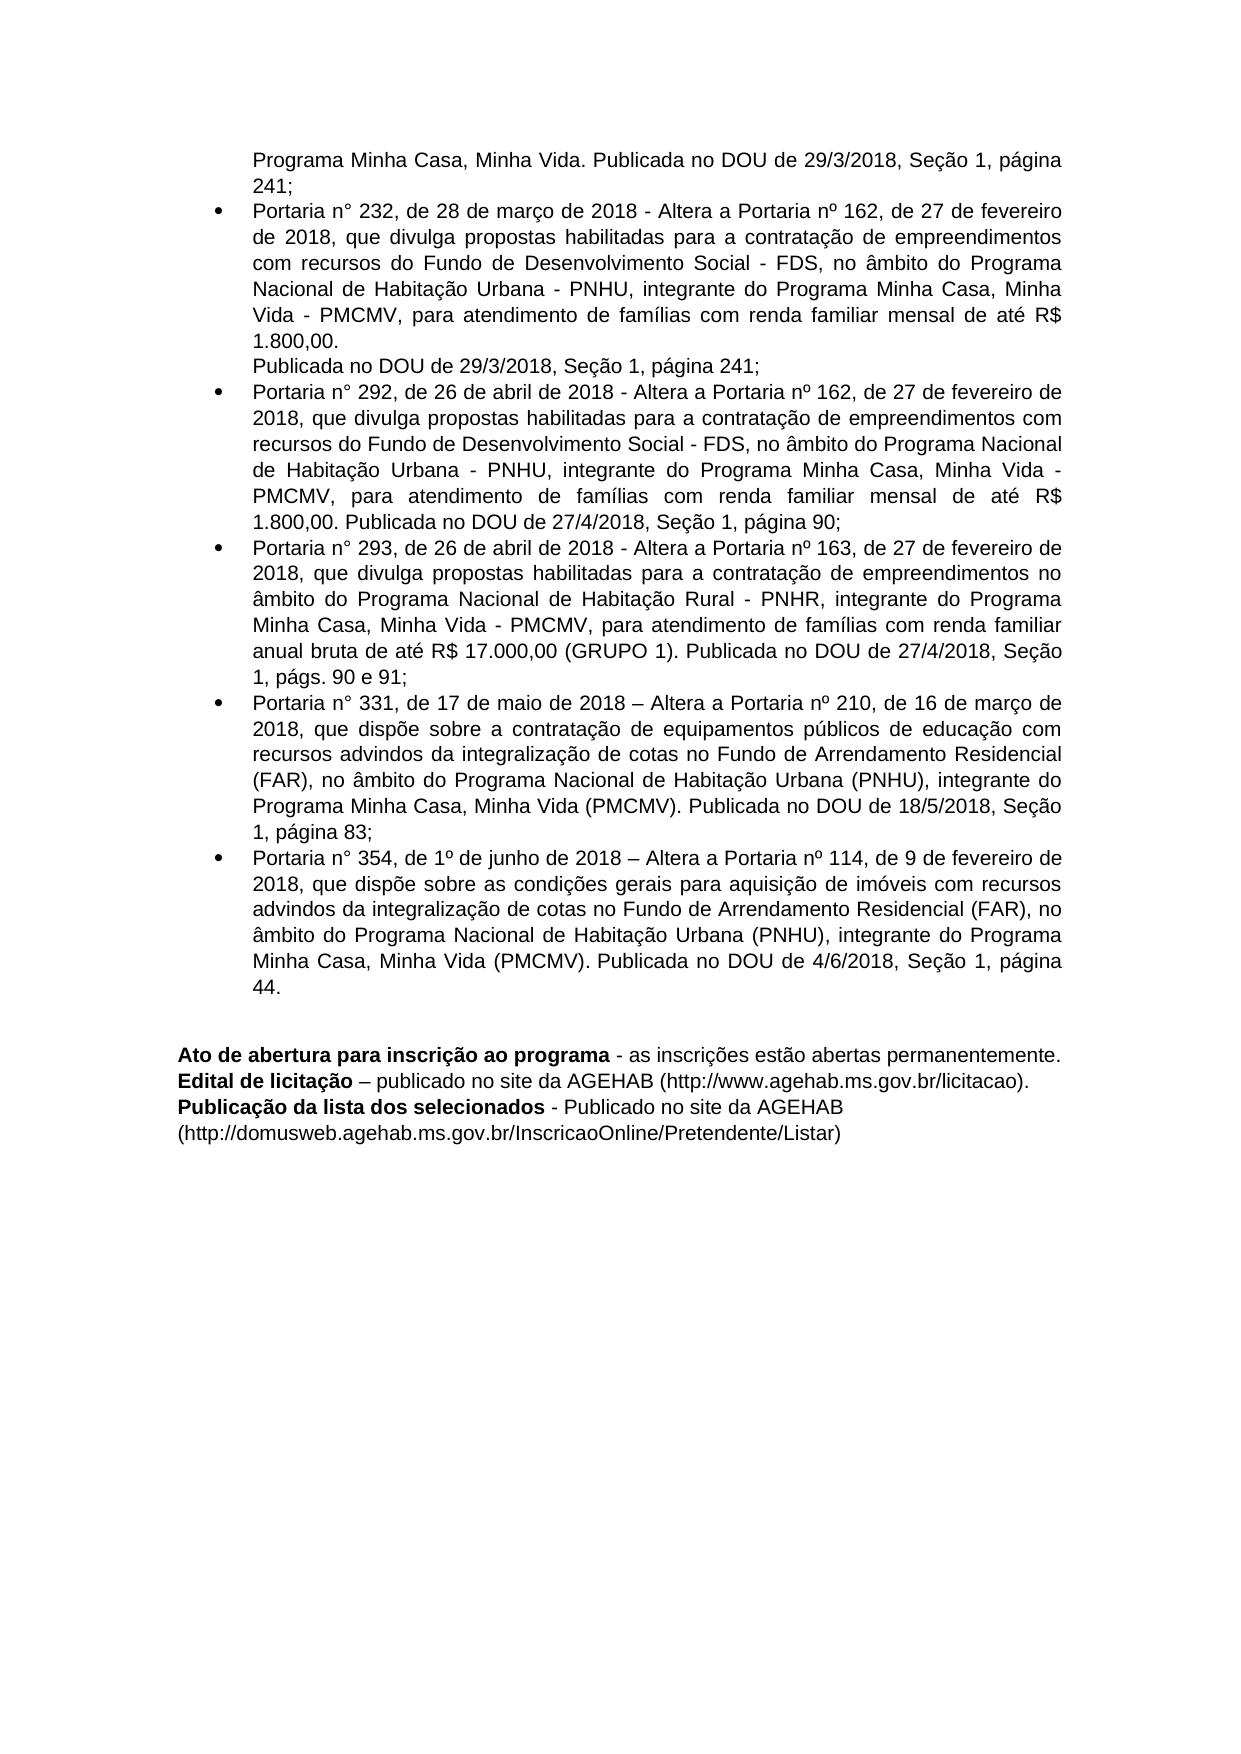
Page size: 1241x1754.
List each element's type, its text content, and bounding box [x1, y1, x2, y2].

list Portaria n° 293, de 26 de abril de 2018 - Altera a Portaria nº 163, de 27 de fevereiro de 2018, que divulga propostas habilitadas para a contratação de empreendimentos no âmbito do Programa Nacional de Habitação Rural - PNHR, integrante do Programa Minha Casa, Minha Vida - PMCMV, para atendimento de famílias com renda familiar anual bruta de até R$ 17.000,00 (GRUPO 1). Publicada no DOU de 27/4/2018, Seção 1, págs. 90 e 91; [215, 535, 1063, 688]
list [215, 148, 1063, 197]
list Portaria n° 232, de 28 de março de 2018 - Altera a Portaria nº 162, de 27 de fevereiro de 2018, que divulga propostas habilitadas para a contratação de empreendimentos com recursos do Fundo de Desenvolvimento Social - FDS, no âmbito do Programa Nacional de Habitação Urbana - PNHU, integrante do Programa Minha Casa, Minha Vida - PMCMV, para atendimento de famílias com renda familiar mensal de até R$ 1.800,00. Publicada no DOU de 29/3/2018, Seção 1, página 241; [215, 199, 1063, 378]
text Ato de abertura para inscrição ao programa - as inscrições estão abertas permanentemente. [177, 1043, 1063, 1067]
list Portaria n° 331, de 17 de maio de 2018 – Altera a Portaria nº 210, de 16 de março de 2018, que dispõe sobre a contratação de equipamentos públicos de educação com recursos advindos da integralização de cotas no Fundo de Arrendamento Residencial (FAR), no âmbito do Programa Nacional de Habitação Urbana (PNHU), integrante do Programa Minha Casa, Minha Vida (PMCMV). Publicada no DOU de 18/5/2018, Seção 1, página 83; [215, 690, 1063, 844]
text Publicação da lista dos selecionados - Publicado no site da AGEHAB (http://domusweb.agehab.ms.gov.br/InscricaoOnline/Pretendente/Listar) [177, 1095, 1063, 1144]
list Portaria n° 354, de 1º de junho de 2018 – Altera a Portaria nº 114, de 9 de fevereiro de 2018, que dispõe sobre as condições gerais para aquisição de imóveis com recursos advindos da integralização de cotas no Fundo de Arrendamento Residencial (FAR), no âmbito do Programa Nacional de Habitação Urbana (PNHU), integrante do Programa Minha Casa, Minha Vida (PMCMV). Publicada no DOU de 4/6/2018, Seção 1, página 44. [215, 846, 1063, 999]
text Edital de licitação – publicado no site da AGEHAB (http://www.agehab.ms.gov.br/licitacao). [177, 1069, 1063, 1093]
list Portaria n° 292, de 26 de abril de 2018 - Altera a Portaria nº 162, de 27 de fevereiro de 2018, que divulga propostas habilitadas para a contratação de empreendimentos com recursos do Fundo de Desenvolvimento Social - FDS, no âmbito do Programa Nacional de Habitação Urbana - PNHU, integrante do Programa Minha Casa, Minha Vida - PMCMV, para atendimento de famílias com renda familiar mensal de até R$ 1.800,00. Publicada no DOU de 27/4/2018, Seção 1, página 90; [215, 380, 1063, 533]
